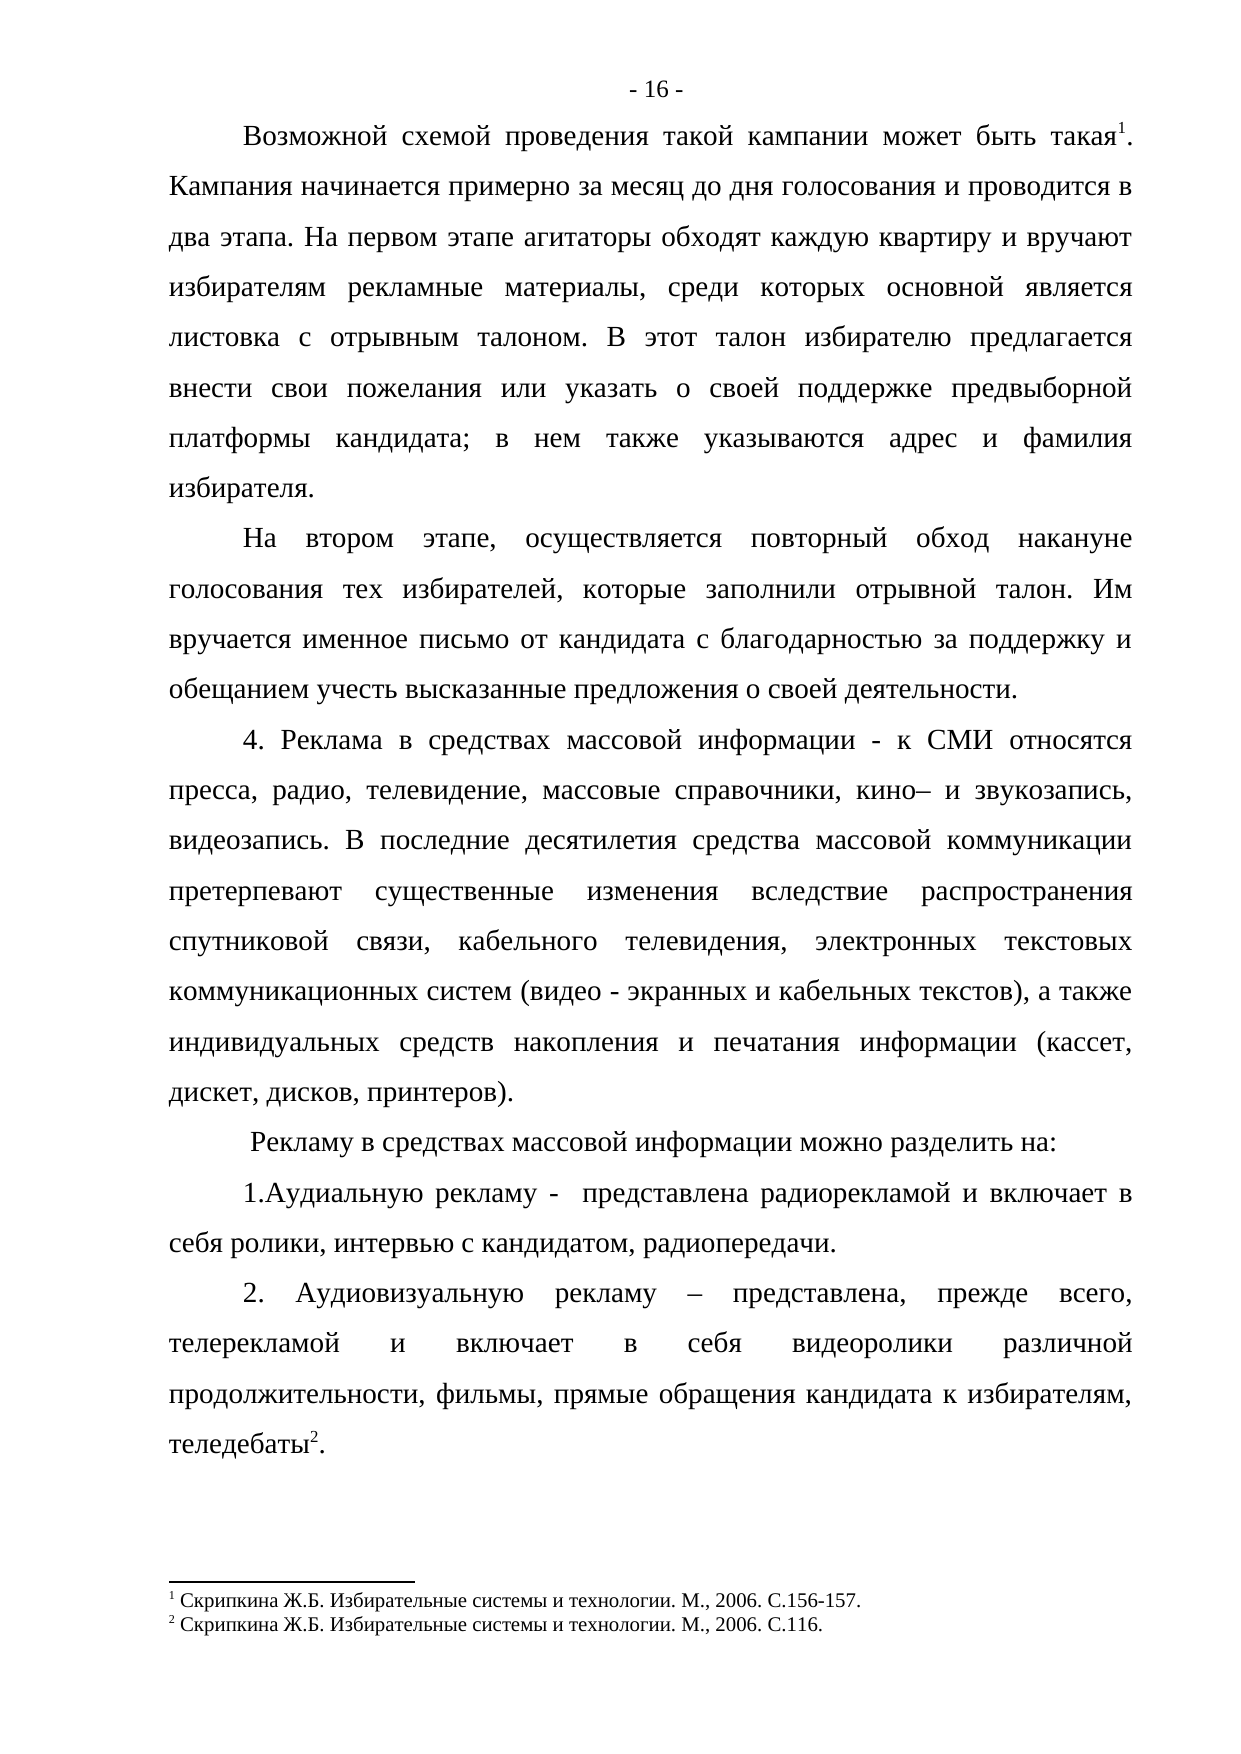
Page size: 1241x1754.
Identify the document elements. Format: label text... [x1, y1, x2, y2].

text 4. Реклама в средствах массовой информации - к СМИ относятся пресса, радио, телевидение, массовые справочники, кино– и звукозапись, видеозапись. В последние десятилетия средства массовой коммуникации претерпевают существенные изменения вследствие распространения спутниковой связи, кабельного телевидения, электронных текстовых коммуникационных систем (видео - экранных и кабельных текстов), а также индивидуальных средств накопления и печатания информации (кассет, дискет, дисков, принтеров). [169, 722, 1133, 1108]
text 2. Аудиовизуальную рекламу – представлена, прежде всего, телерекламой и включает в себя видеоролики различной продолжительности, фильмы, прямые обращения кандидата к избирателям, теледебаты. [169, 1275, 1133, 1460]
text 1.Аудиальную рекламу - представлена радиорекламой и включает в себя ролики, интервью с кандидатом, радиопередачи. [169, 1175, 1133, 1258]
text На втором этапе, осуществляется повторный обход накануне голосования тех избирателей, которые заполнили отрывной талон. Им вручается именное письмо от кандидата с благодарностью за поддержку и обещанием учесть высказанные предложения о своей деятельности. [169, 521, 1133, 705]
text Возможной схемой проведения такой кампании может быть такая. Кампания начинается примерно за месяц до дня голосования и проводится в два этапа. На первом этапе агитаторы обходят каждую квартиру и вручают избирателям рекламные материалы, среди которых основной является листовка с отрывным талоном. В этот талон избирателю предлагается внести свои пожелания или указать о своей поддержке предвыборной платформы кандидата; в нем также указываются адрес и фамилия избирателя. [169, 118, 1133, 504]
text Рекламу в средствах массовой информации можно разделить на: [169, 1124, 1133, 1158]
